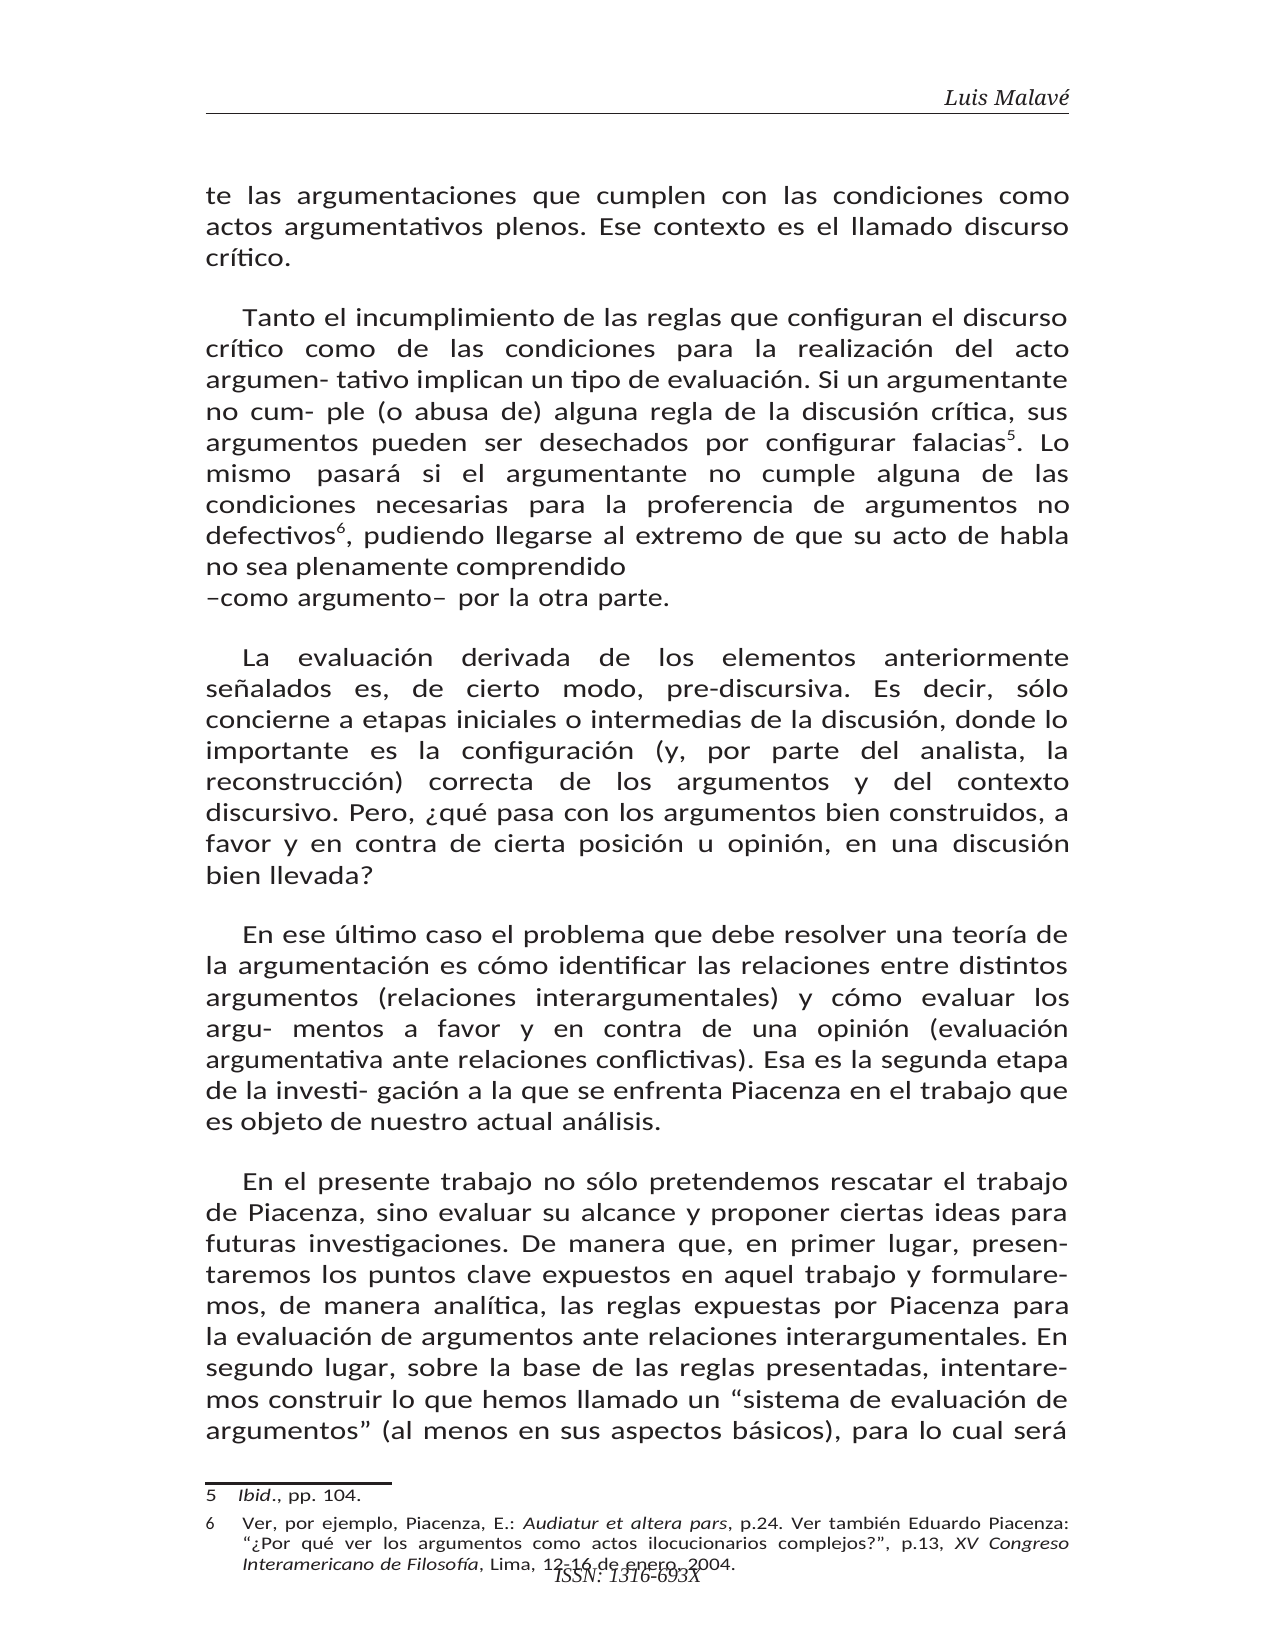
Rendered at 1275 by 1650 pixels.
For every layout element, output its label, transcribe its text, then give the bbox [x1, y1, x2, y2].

text –como argumento– por la otra parte. [205, 582, 1096, 612]
text La evaluación derivada de los elementos anteriormente señalados es, de cierto modo, pre-discursiva. Es decir, sólo concierne a etapas iniciales o intermedias de la discusión, donde lo importante es la configuración (y, por parte del analista, la reconstrucción) correcta de los argumentos y del contexto discursivo. Pero, ¿qué pasa con los argumentos bien construidos, a favor y en contra de cierta posición u opinión, en una discusión bien llevada? [205, 641, 1070, 891]
text 5 Ibid., pp. 104. [205, 1478, 1096, 1506]
text Luis Malavé [179, 83, 1069, 111]
text En ese último caso el problema que debe resolver una teoría de la argumentación es cómo identificar las relaciones entre distintos argumentos (relaciones interargumentales) y cómo evaluar los argu- mentos a favor y en contra de una opinión (evaluación argumentativa ante relaciones conflictivas). Esa es la segunda etapa de la investi- gación a la que se enfrenta Piacenza en el trabajo que es objeto de nuestro actual análisis. [205, 919, 1070, 1137]
text En el presente trabajo no sólo pretendemos rescatar el trabajo de Piacenza, sino evaluar su alcance y proponer ciertas ideas para futuras investigaciones. De manera que, en primer lugar, presen- taremos los puntos clave expuestos en aquel trabajo y formulare- mos, de manera analítica, las reglas expuestas por Piacenza para la evaluación de argumentos ante relaciones interargumentales. En segundo lugar, sobre la base de las reglas presentadas, intentare- mos construir lo que hemos llamado un “sistema de evaluación de argumentos” (al menos en sus aspectos básicos), para lo cual será [205, 1165, 1070, 1446]
list Ver, por ejemplo, Piacenza, E.: Audiatur et altera pars, p.24. Ver también Eduardo Piacenza: “¿Por qué ver los argumentos como actos ilocucionarios complejos?”, p.13, XV Congreso Interamericano de Filosofía, Lima, 12-16 de enero, 2004. [205, 1513, 1070, 1575]
text Tanto el incumplimiento de las reglas que configuran el discurso crítico como de las condiciones para la realización del acto argumen- tativo implican un tipo de evaluación. Si un argumentante no cum- ple (o abusa de) alguna regla de la discusión crítica, sus argumentos pueden ser desechados por configurar falacias5. Lo mismo pasará si el argumentante no cumple alguna de las condiciones necesarias para la proferencia de argumentos no defectivos6, pudiendo llegarse al extremo de que su acto de habla no sea plenamente comprendido [205, 302, 1070, 582]
text te las argumentaciones que cumplen con las condiciones como actos argumentativos plenos. Ese contexto es el llamado discurso crítico. [205, 179, 1070, 273]
